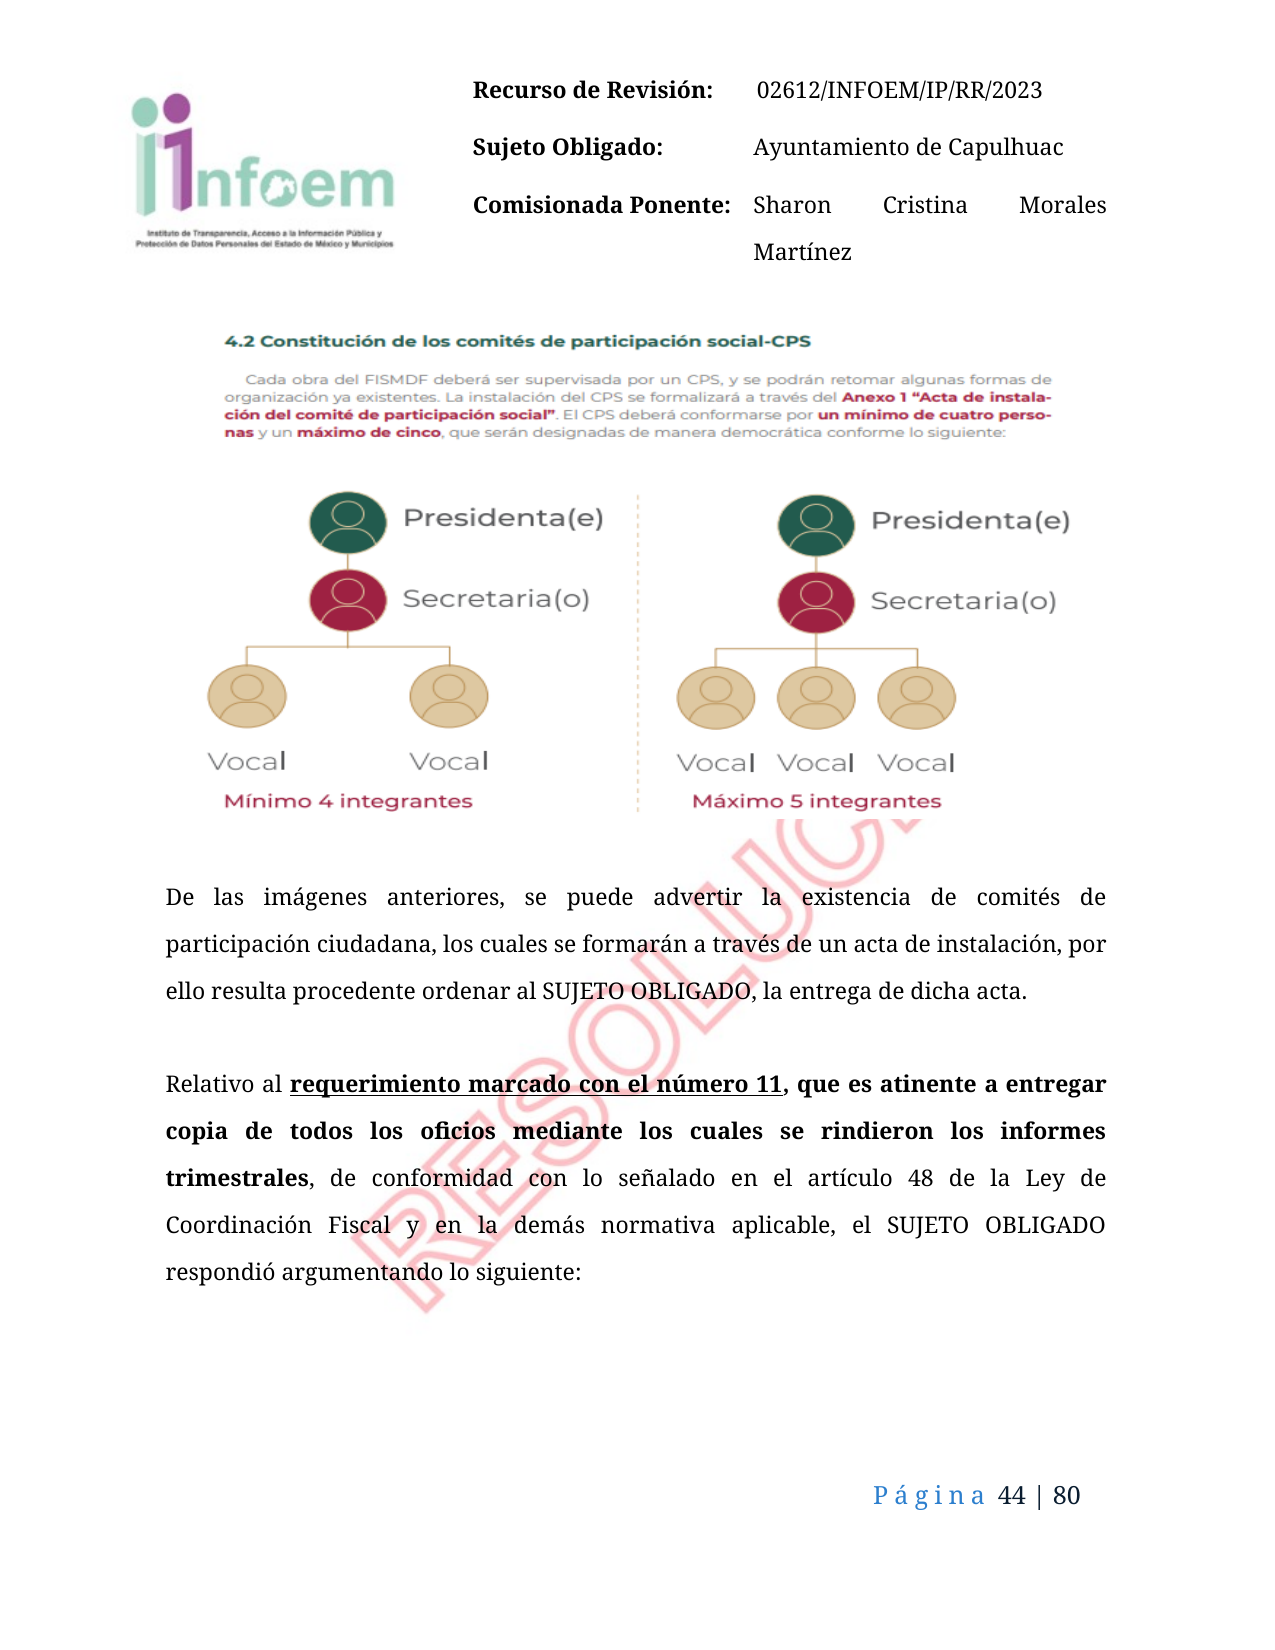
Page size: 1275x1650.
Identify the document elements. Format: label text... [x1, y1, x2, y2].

picture [2, 29, 1275, 1650]
text De las imágenes anteriores, se puede advertir la existencia de comités de participación ciudadana, los cuales se formarán a través de un acta de instalación, por ello resulta procedente ordenar al SUJETO OBLIGADO, la entrega de dicha acta. [165, 881, 1107, 1006]
text Relativo al requerimiento marcado con el número 11, que es atinente a entregar copia de todos los oficios mediante los cuales se rindieron los informes trimestrales, de conformidad con lo señalado en el artículo 48 de la Ley de Coordinación Fiscal y en la demás normativa aplicable, el SUJETO OBLIGADO respondió argumentando lo siguiente: [165, 1068, 1107, 1287]
